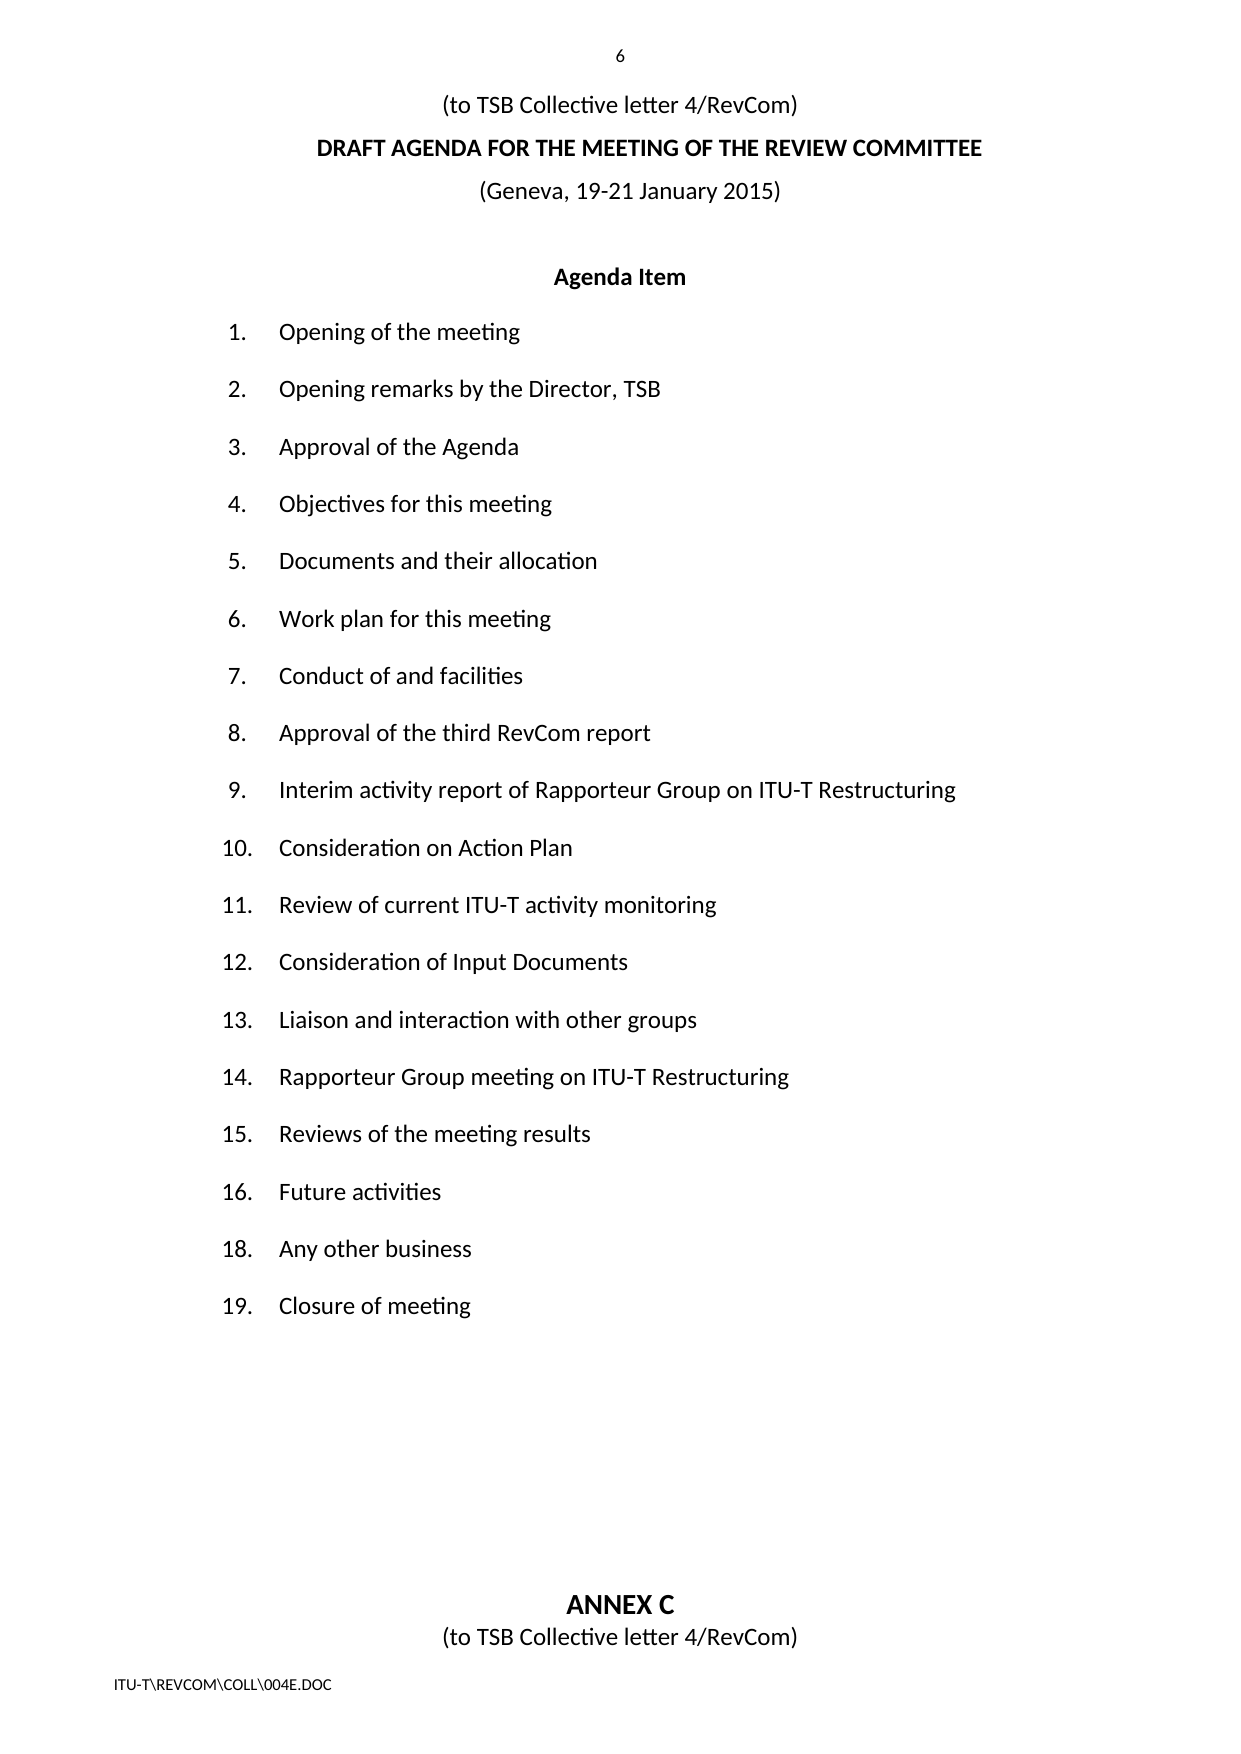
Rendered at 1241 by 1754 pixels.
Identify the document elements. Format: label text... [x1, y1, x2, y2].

table_cell Liaison and interaction with other groups [268, 991, 1033, 1049]
text DRAFT AGENDA FOR THE MEETING OF THE REVIEW COMMITTEE [172, 132, 1127, 162]
table_cell Opening remarks by the Director, TSB [268, 361, 1033, 418]
table_cell 8. [207, 705, 268, 762]
table_cell 5. [207, 533, 268, 590]
text (Geneva, 19-21 January 2015) [172, 175, 1127, 205]
table_cell Consideration on Action Plan [268, 820, 1033, 877]
table_cell 10. [207, 820, 268, 877]
table_cell 12. [207, 934, 268, 991]
table_cell Approval of the Agenda [268, 419, 1033, 476]
table_cell 1. [207, 304, 268, 361]
table_cell 7. [207, 648, 268, 705]
text ANNEX C [113, 1586, 1127, 1621]
table_cell Reviews of the meeting results [268, 1106, 1033, 1163]
table_cell Closure of meeting [268, 1278, 1033, 1335]
table_cell Future activities [268, 1163, 1033, 1221]
table_cell Documents and their allocation [268, 533, 1033, 590]
table_cell Interim activity report of Rapporteur Group on ITU-T Restructuring [268, 762, 1033, 819]
table_cell 2. [207, 361, 268, 418]
table_cell Consideration of Input Documents [268, 934, 1033, 991]
table_cell Approval of the third RevCom report [268, 705, 1033, 762]
text (to TSB Collective letter 4/RevCom) [113, 89, 1127, 119]
table_cell Rapporteur Group meeting on ITU-T Restructuring [268, 1049, 1033, 1106]
table_cell Objectives for this meeting [268, 476, 1033, 533]
table_cell 9. [207, 762, 268, 819]
table_cell 11. [207, 877, 268, 934]
table_cell 4. [207, 476, 268, 533]
table_cell Work plan for this meeting [268, 590, 1033, 648]
table_cell Opening of the meeting [268, 304, 1033, 361]
table_cell 16. [207, 1163, 268, 1221]
table_cell 6. [207, 590, 268, 648]
table_cell Conduct of and facilities [268, 648, 1033, 705]
table_cell 15. [207, 1106, 268, 1163]
table_cell 18. [207, 1221, 268, 1278]
table_cell Review of current ITU-T activity monitoring [268, 877, 1033, 934]
text (to TSB Collective letter 4/RevCom) [113, 1621, 1127, 1652]
table_cell 13. [207, 991, 268, 1049]
table_cell Any other business [268, 1221, 1033, 1278]
table_cell 19. [207, 1278, 268, 1335]
table_cell 14. [207, 1049, 268, 1106]
table_cell 3. [207, 419, 268, 476]
table_header Agenda Item [207, 248, 1033, 304]
